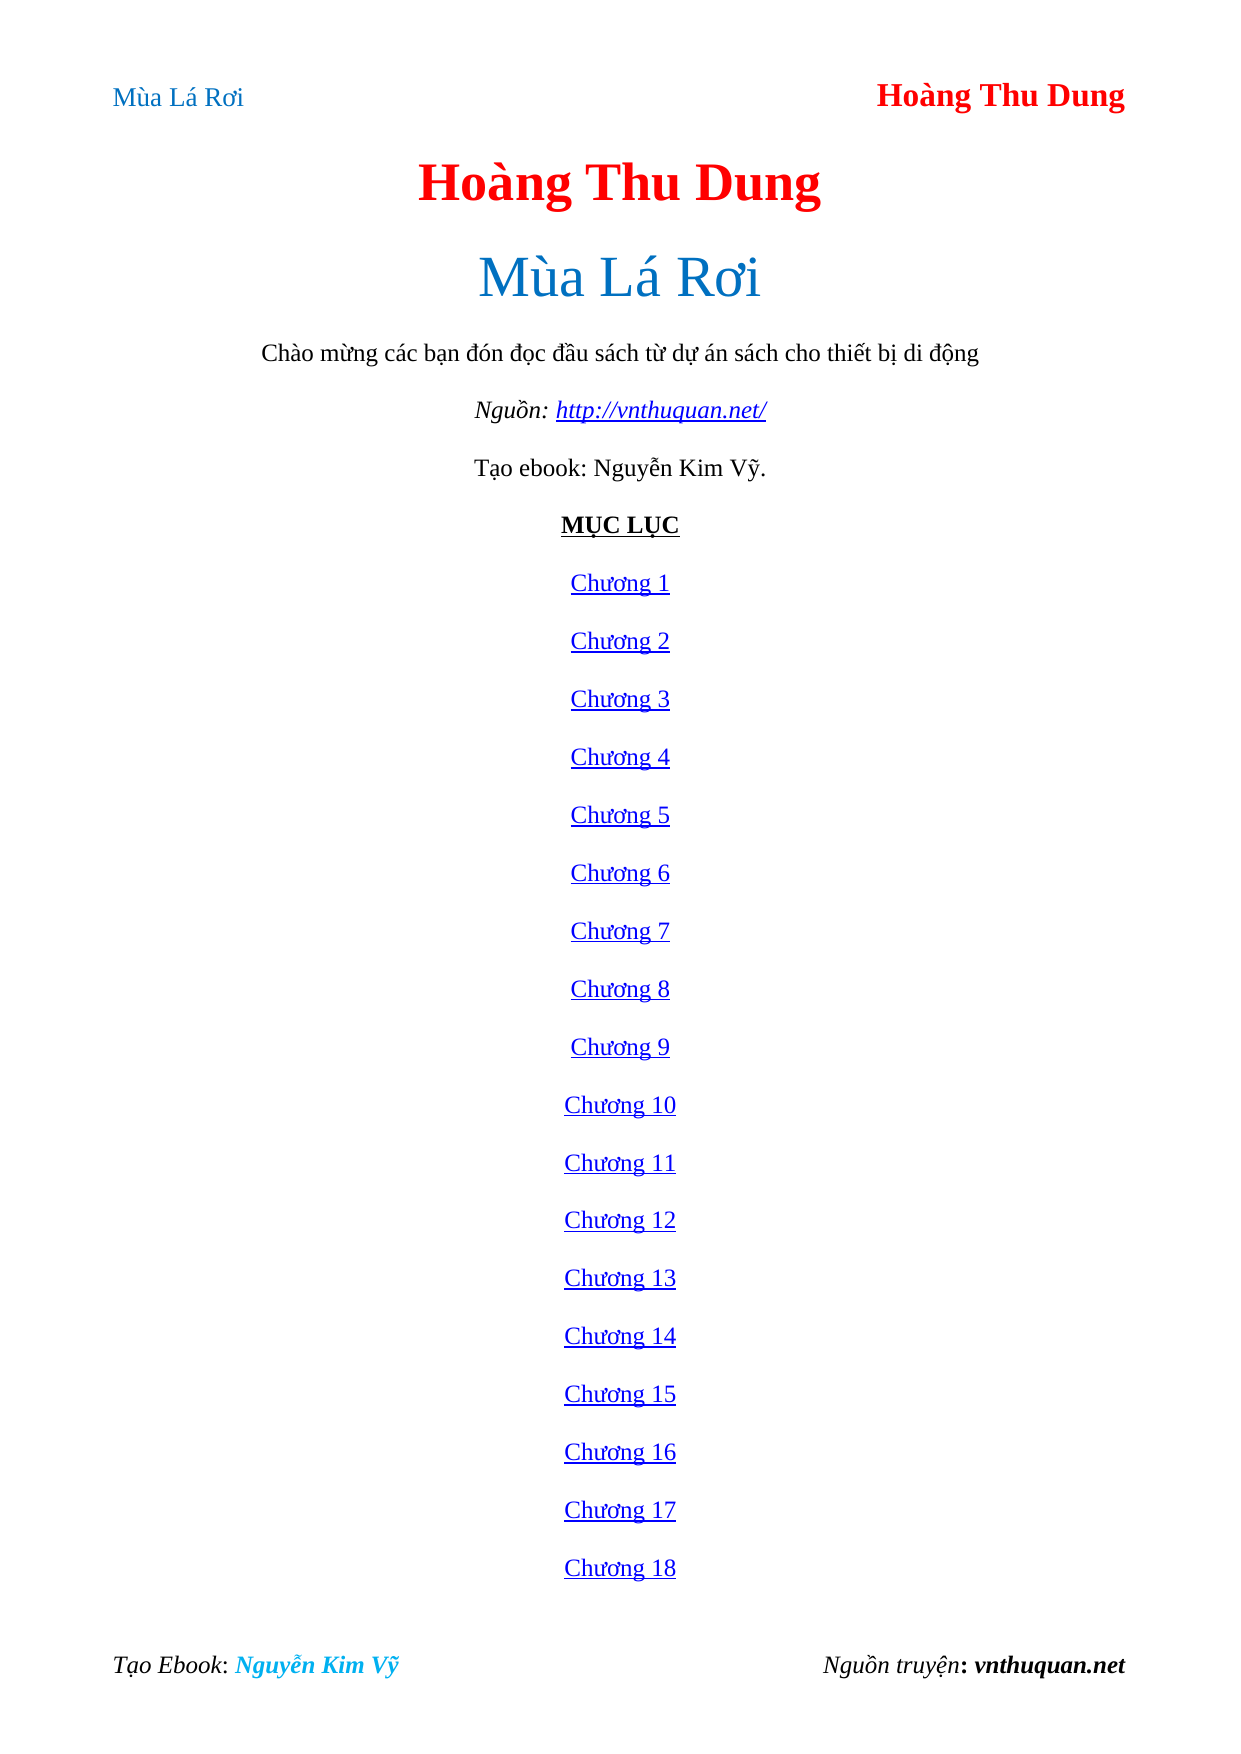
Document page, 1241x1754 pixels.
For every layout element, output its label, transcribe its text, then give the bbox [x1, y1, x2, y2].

text Mùa Lá Rơi [112, 241, 1128, 308]
text Chương 12 [112, 1206, 1128, 1234]
text Chương 8 [112, 974, 1128, 1003]
text Chương 18 [112, 1553, 1128, 1582]
text Chương 13 [112, 1263, 1128, 1292]
text Chương 5 [112, 800, 1128, 829]
text MỤC LỤC [112, 511, 1128, 539]
text Chương 4 [112, 742, 1128, 771]
text Chương 7 [112, 916, 1128, 945]
text Chương 14 [112, 1321, 1128, 1350]
text Chương 2 [112, 626, 1128, 655]
text Hoàng Thu Dung [112, 150, 1128, 212]
text Chào mừng các bạn đón đọc đầu sách từ dự án sách cho thiết bị di động Nguồn: http://vnthuquan.net/ Tạo ebook: Nguyễn Kim Vỹ. [112, 338, 1128, 481]
text Chương 16 [112, 1437, 1128, 1466]
text Chương 11 [112, 1148, 1128, 1176]
text Chương 10 [112, 1090, 1128, 1118]
text Chương 9 [112, 1032, 1128, 1061]
text Chương 17 [112, 1495, 1128, 1524]
text Chương 1 [112, 568, 1128, 597]
text Chương 6 [112, 858, 1128, 887]
text Chương 3 [112, 684, 1128, 713]
text Chương 15 [112, 1379, 1128, 1408]
